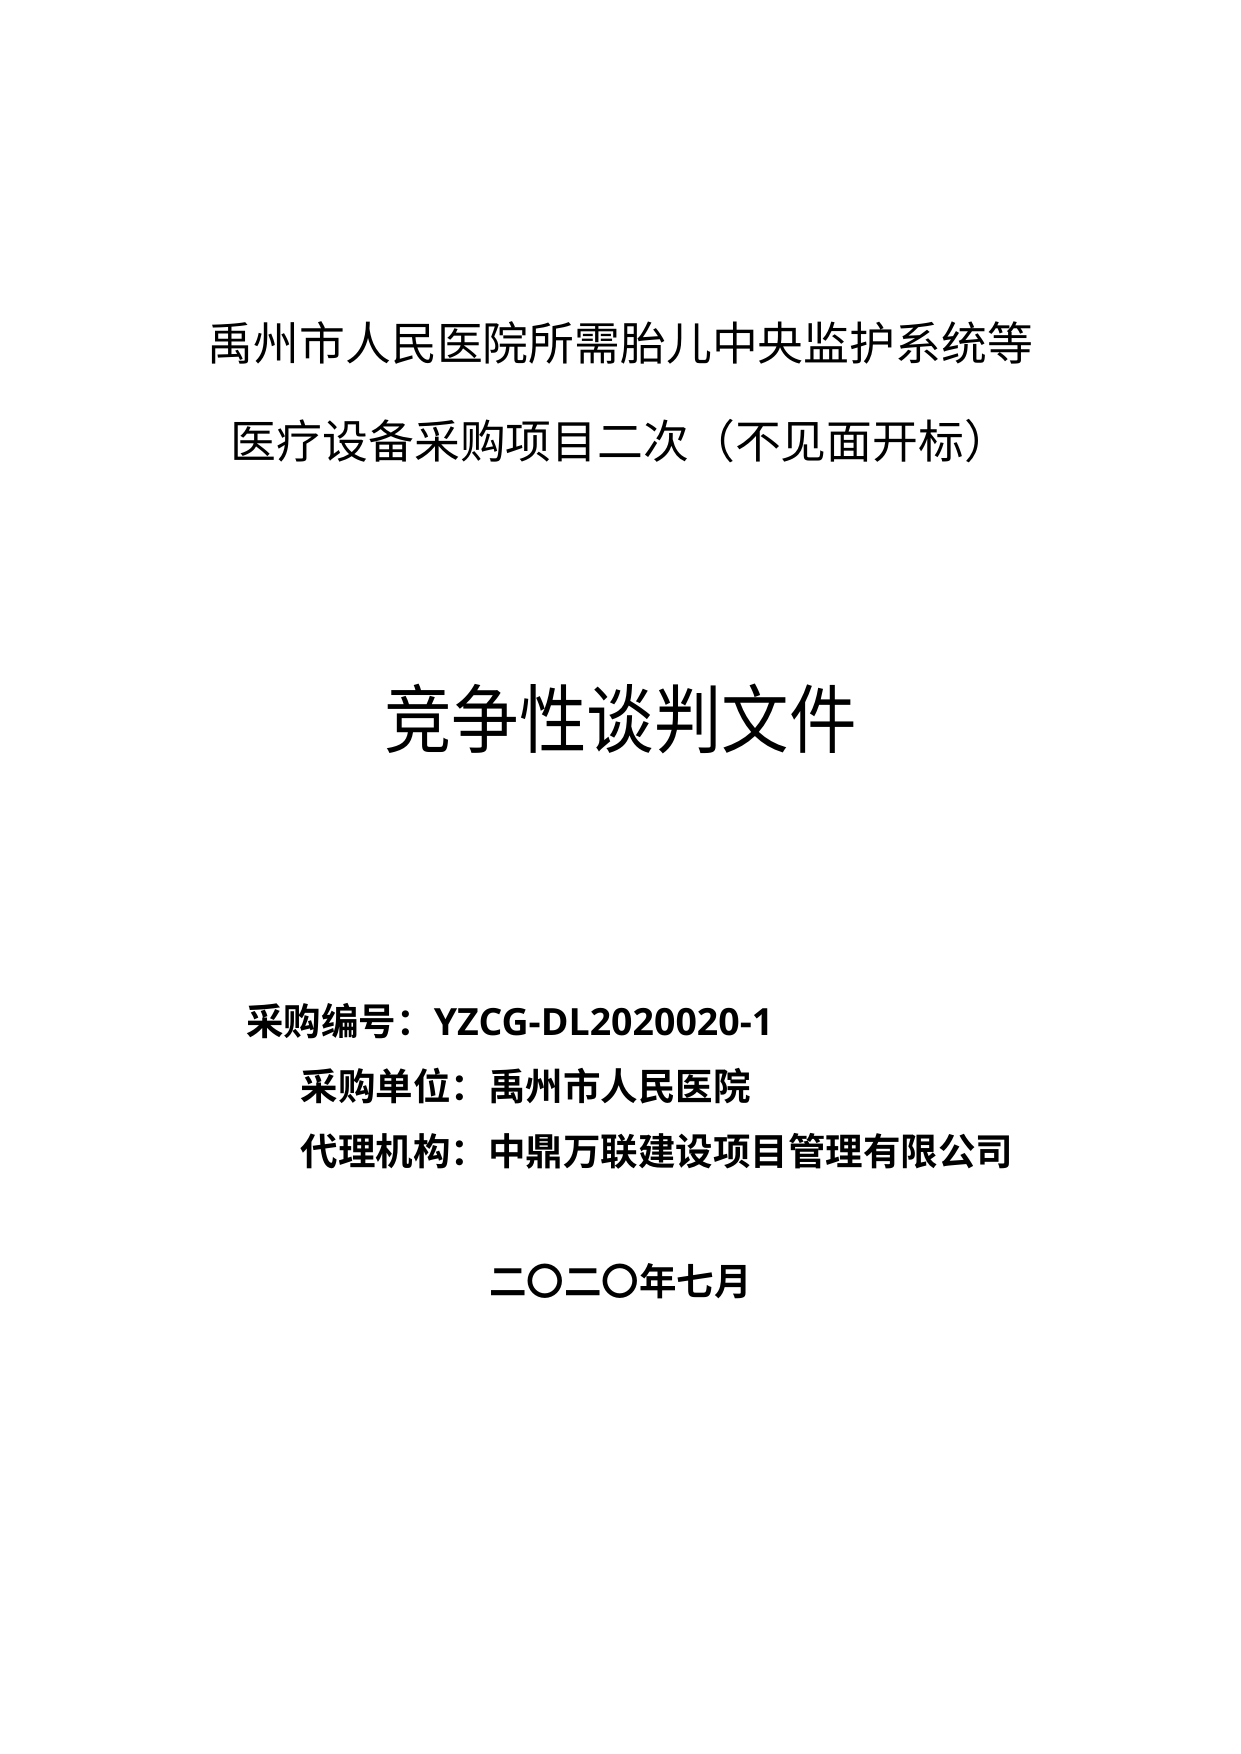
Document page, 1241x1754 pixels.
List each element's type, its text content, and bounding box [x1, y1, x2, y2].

text 代理机构：中鼎万联建设项目管理有限公司 [187, 1117, 1053, 1182]
text 采购编号：YZCG-DL2020020-1 [187, 987, 1053, 1052]
text 禹州市人民医院所需胎儿中央监护系统等医疗设备采购项目二次（不见面开标） [187, 292, 1053, 487]
text 二〇二〇年七月 [187, 1247, 1053, 1312]
text 采购单位：禹州市人民医院 [187, 1052, 1053, 1117]
text 竞争性谈判文件 [187, 649, 1053, 779]
